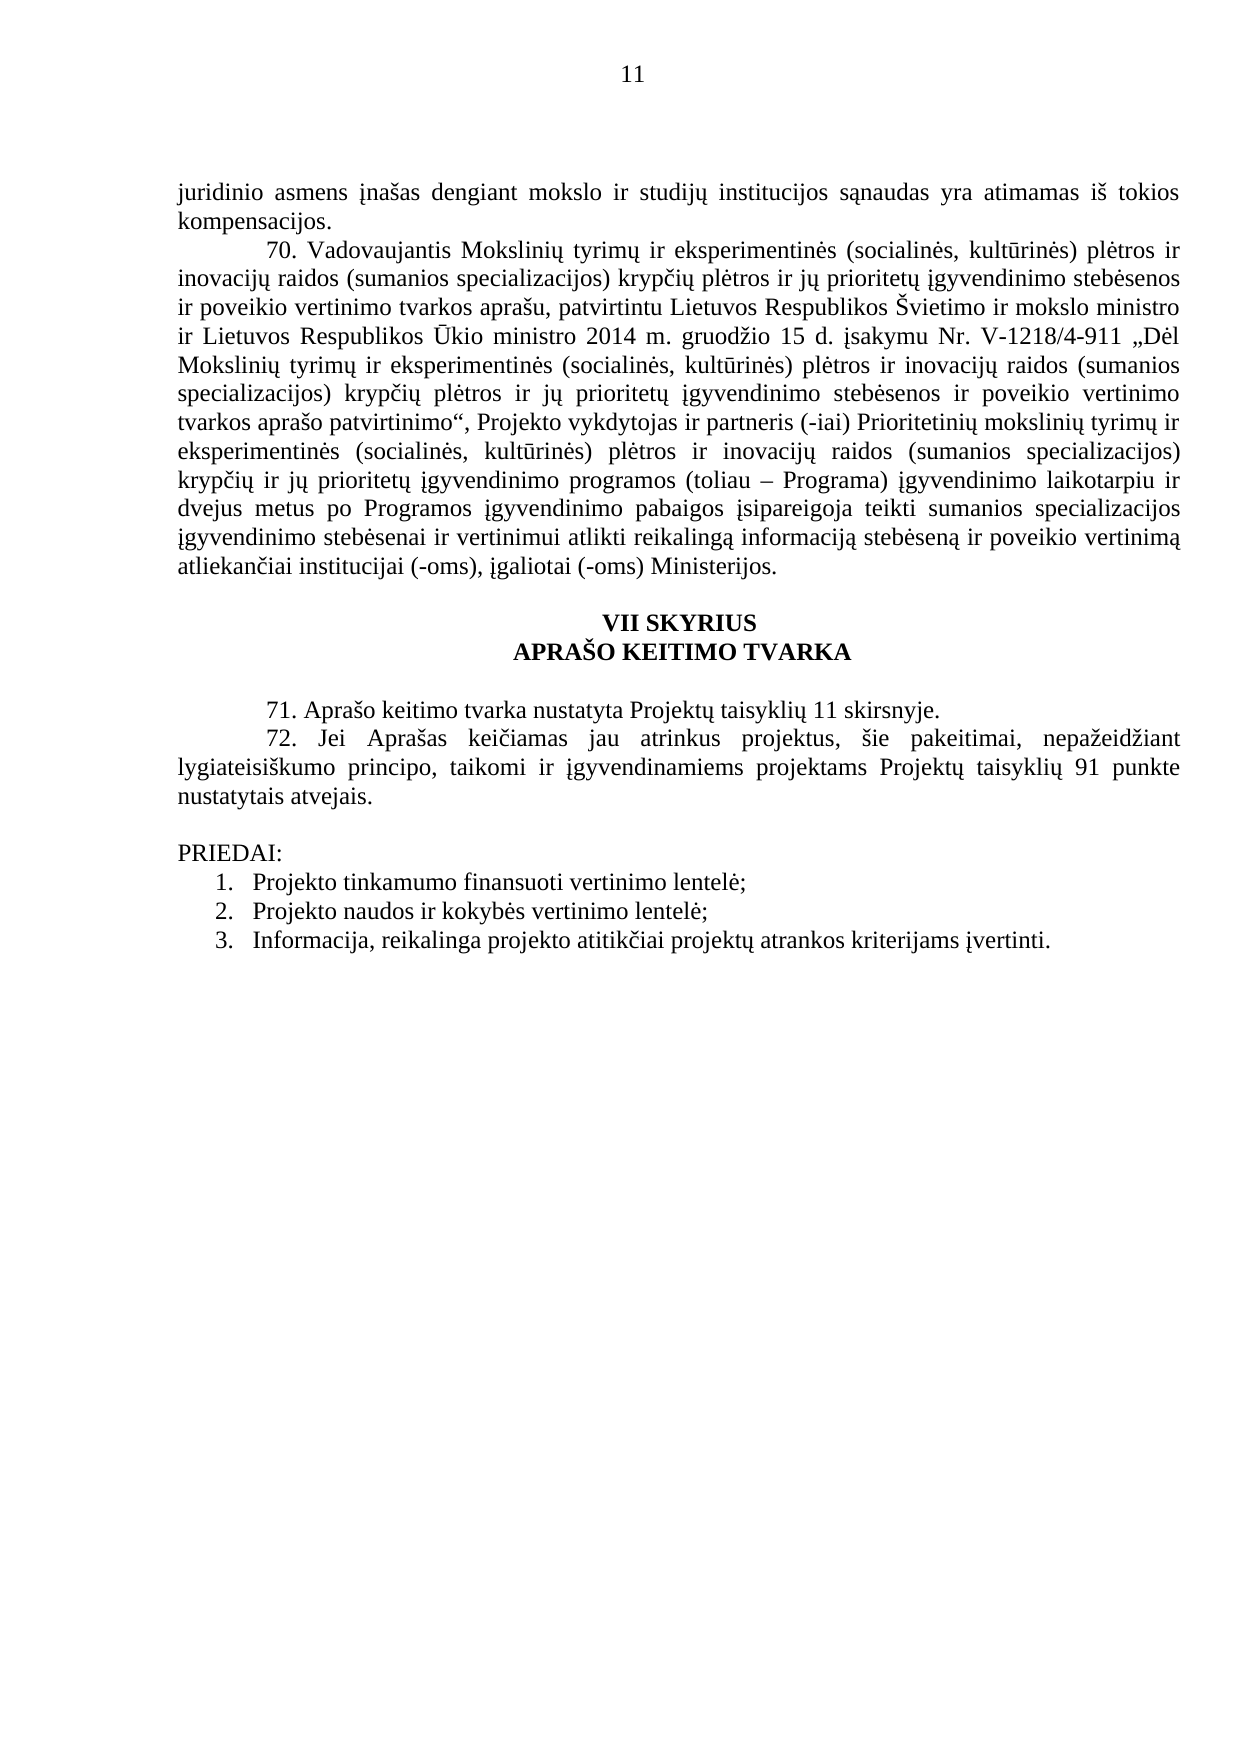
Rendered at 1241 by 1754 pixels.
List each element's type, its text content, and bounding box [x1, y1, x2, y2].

text 71. Aprašo keitimo tvarka nustatyta Projektų taisyklių 11 skirsnyje. [177, 695, 1181, 723]
subtitle VII SKYRIUS [177, 608, 1181, 637]
subtitle APRAŠO KEITIMO TVARKA [177, 637, 1181, 666]
list Informacija, reikalinga projekto atitikčiai projektų atrankos kriterijams įvertinti. [215, 925, 1181, 953]
list Projekto tinkamumo finansuoti vertinimo lentelė; [215, 867, 1181, 896]
text 72. Jei Aprašas keičiamas jau atrinkus projektus, šie pakeitimai, nepažeidžiant lygiateisiškumo principo, taikomi ir įgyvendinamiems projektams Projektų taisyklių 91 punkte nustatytais atvejais. [177, 723, 1181, 810]
text PRIEDAI: [177, 838, 1181, 867]
list Projekto naudos ir kokybės vertinimo lentelė; [215, 896, 1181, 925]
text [177, 177, 1181, 235]
text 70. Vadovaujantis Mokslinių tyrimų ir eksperimentinės (socialinės, kultūrinės) plėtros ir inovacijų raidos (sumanios specializacijos) krypčių plėtros ir jų prioritetų įgyvendinimo stebėsenos ir poveikio vertinimo tvarkos aprašu, patvirtintu Lietuvos Respublikos Švietimo ir mokslo ministro ir Lietuvos Respublikos Ūkio ministro 2014 m. gruodžio 15 d. įsakymu Nr. V-1218/4-911 „Dėl Mokslinių tyrimų ir eksperimentinės (socialinės, kultūrinės) plėtros ir inovacijų raidos (sumanios specializacijos) krypčių plėtros ir jų prioritetų įgyvendinimo stebėsenos ir poveikio vertinimo tvarkos aprašo patvirtinimo“, Projekto vykdytojas ir partneris (-iai) Prioritetinių mokslinių tyrimų ir eksperimentinės (socialinės, kultūrinės) plėtros ir inovacijų raidos (sumanios specializacijos) krypčių ir jų prioritetų įgyvendinimo programos (toliau – Programa) įgyvendinimo laikotarpiu ir dvejus metus po Programos įgyvendinimo pabaigos įsipareigoja teikti sumanios specializacijos įgyvendinimo stebėsenai ir vertinimui atlikti reikalingą informaciją stebėseną ir poveikio vertinimą atliekančiai institucijai (-oms), įgaliotai (-oms) Ministerijos. [177, 235, 1181, 580]
